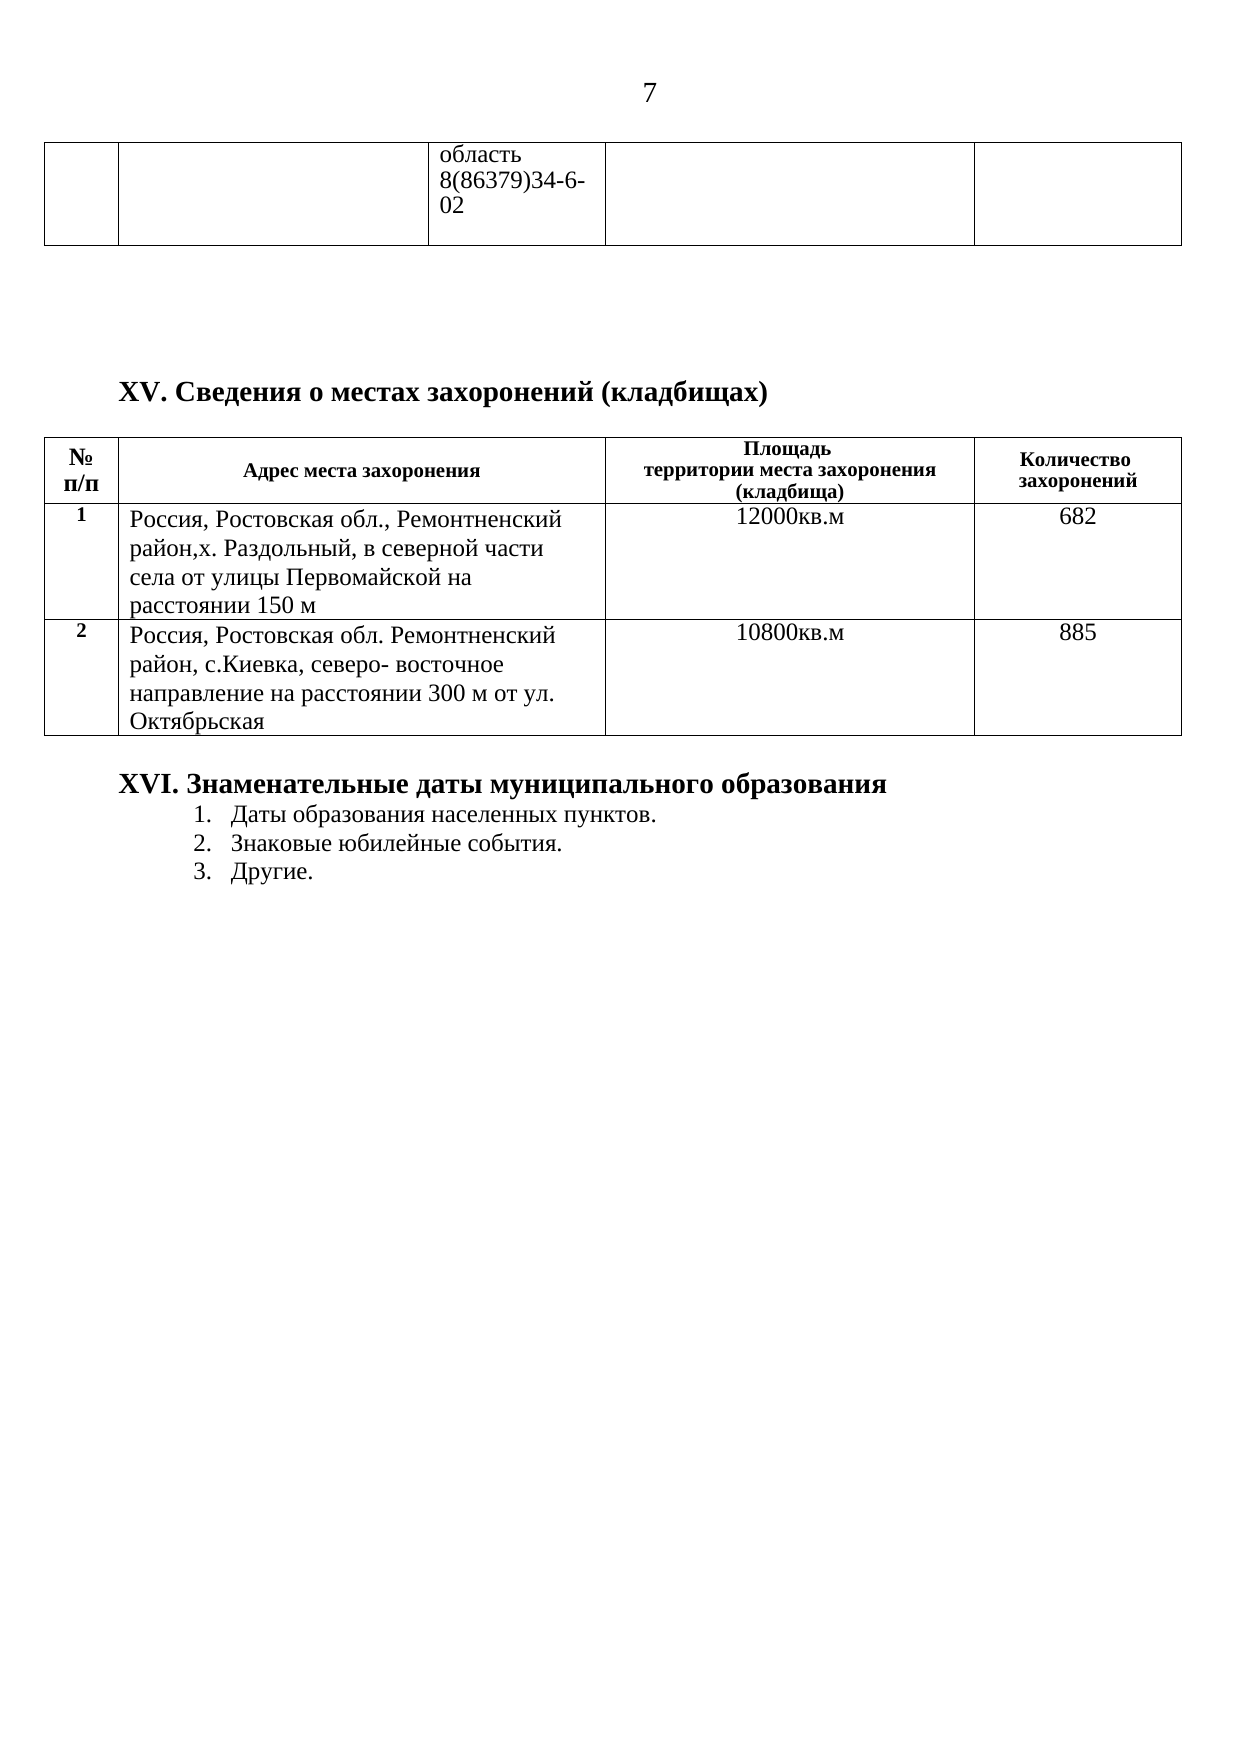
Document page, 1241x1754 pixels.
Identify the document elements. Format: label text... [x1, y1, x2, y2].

table_cell 12000кв.м [606, 504, 974, 619]
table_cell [119, 143, 428, 245]
list Другие. [193, 856, 1181, 885]
table_header № п/п [45, 438, 118, 503]
table_header Количество захоронений [975, 438, 1181, 503]
list Даты образования населенных пунктов. [193, 799, 1181, 828]
table_cell 682 [975, 504, 1181, 619]
table_cell Россия, Ростовская обл. Ремонтненский район, с.Киевка, северо- восточное направление на расстоянии 300 м от ул. Октябрьская [119, 620, 605, 735]
table_cell 10800кв.м [606, 620, 974, 735]
list Знаковые юбилейные события. [193, 828, 1181, 856]
table_cell 885 [975, 620, 1181, 735]
table_cell 2 [45, 620, 118, 735]
table_cell Россия, Ростовская обл., Ремонтненский район,х. Раздольный, в северной части села от улицы Первомайской на расстоянии 150 м [119, 504, 605, 619]
table_header Адрес места захоронения [119, 438, 605, 503]
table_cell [429, 143, 605, 245]
table_cell [45, 143, 118, 245]
subtitle XVI. Знаменательные даты муниципального образования [118, 770, 1181, 799]
text XV. Сведения о местах захоронений (кладбищах) [118, 377, 1181, 407]
table_cell 16 [975, 143, 1181, 245]
table_header Площадь территории места захоронения (кладбища) [606, 438, 974, 503]
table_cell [606, 143, 974, 245]
table_cell 1 [45, 504, 118, 619]
